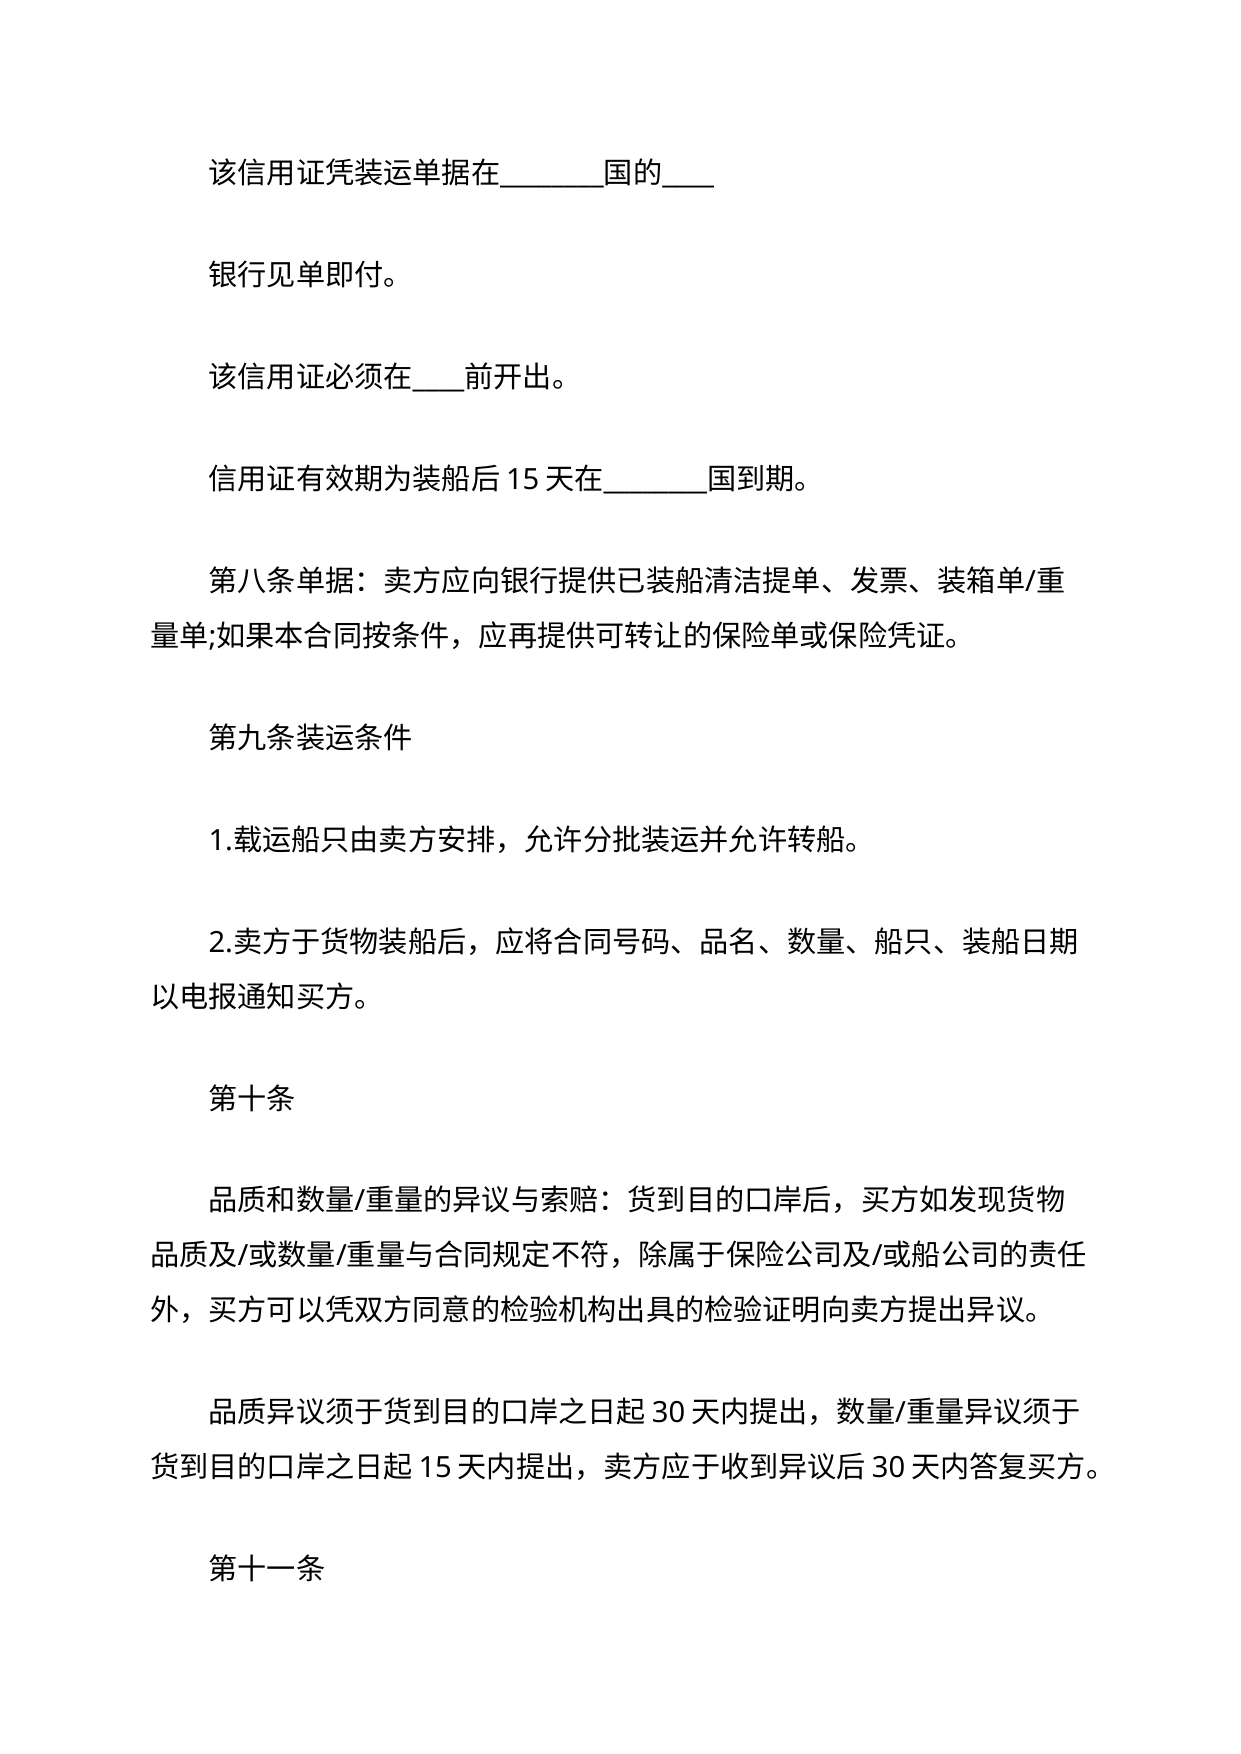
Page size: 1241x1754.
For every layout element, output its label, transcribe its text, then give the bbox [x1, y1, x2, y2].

text 第十条 [150, 1075, 1090, 1117]
text 2.卖方于货物装船后，应将合同号码、品名、数量、船只、装船日期以电报通知买方。 [150, 918, 1090, 1016]
text 信用证有效期为装船后15天在________国到期。 [150, 456, 1090, 498]
text 第十一条 [150, 1546, 1090, 1588]
text 1.载运船只由卖方安排，允许分批装运并允许转船。 [150, 816, 1090, 859]
text 第九条装运条件 [150, 715, 1090, 757]
text 银行见单即付。 [150, 252, 1090, 294]
text 该信用证凭装运单据在________国的____ [150, 150, 1090, 192]
text 品质和数量/重量的异议与索赔：货到目的口岸后，买方如发现货物品质及/或数量/重量与合同规定不符，除属于保险公司及/或船公司的责任外，买方可以凭双方同意的检验机构出具的检验证明向卖方提出异议。 [150, 1177, 1090, 1329]
text 品质异议须于货到目的口岸之日起30天内提出，数量/重量异议须于货到目的口岸之日起15天内提出，卖方应于收到异议后30天内答复买方。 [150, 1389, 1090, 1486]
text 第八条单据：卖方应向银行提供已装船清洁提单、发票、装箱单/重量单;如果本合同按条件，应再提供可转让的保险单或保险凭证。 [150, 558, 1090, 655]
text 该信用证必须在____前开出。 [150, 354, 1090, 396]
